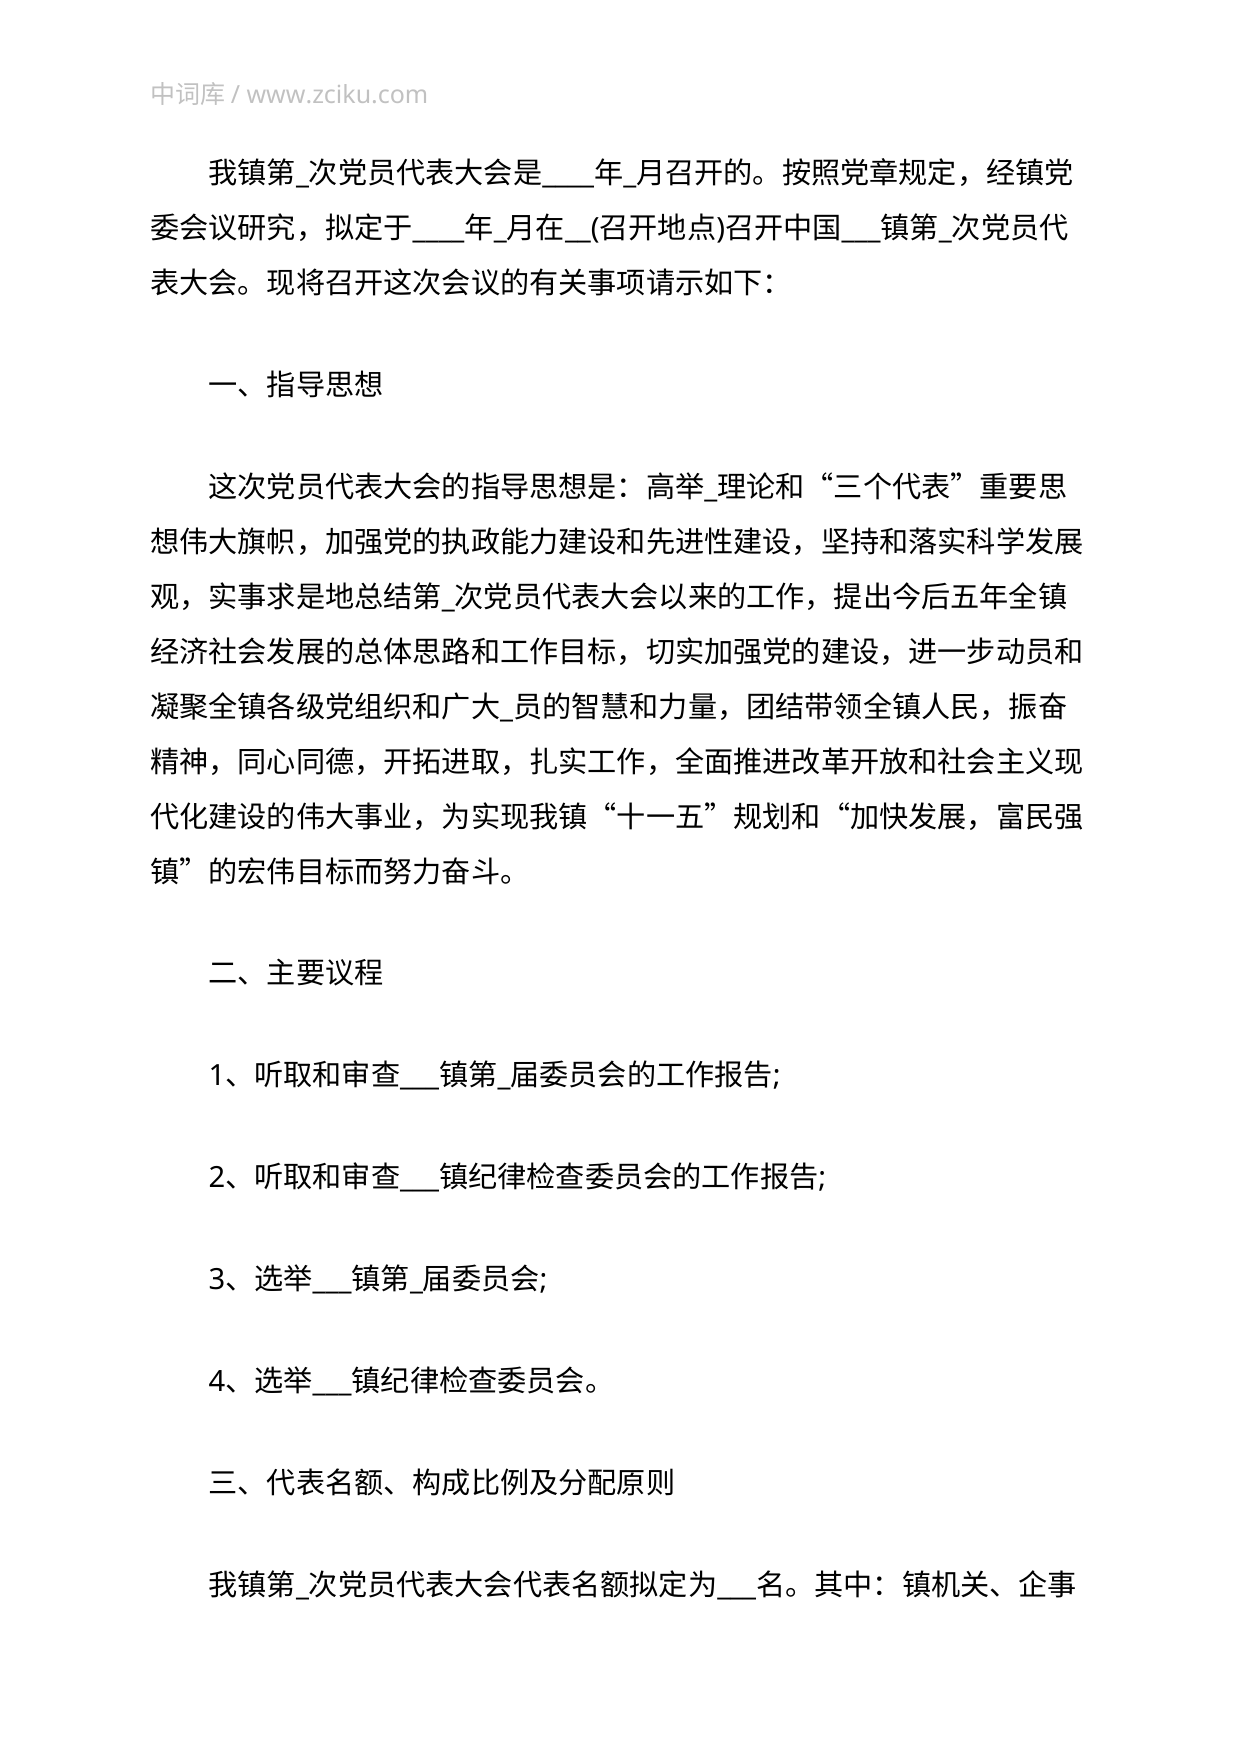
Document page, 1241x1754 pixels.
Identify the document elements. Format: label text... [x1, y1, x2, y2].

text 一、指导思想 [150, 362, 1090, 404]
text 1、听取和审查___镇第_届委员会的工作报告; [150, 1052, 1090, 1094]
text 三、代表名额、构成比例及分配原则 [150, 1459, 1090, 1502]
text 3、选举___镇第_届委员会; [150, 1256, 1090, 1298]
text 我镇第_次党员代表大会是____年_月召开的。按照党章规定，经镇党委会议研究，拟定于____年_月在__(召开地点)召开中国___镇第_次党员代表大会。现将召开这次会议的有关事项请示如下： [150, 150, 1090, 302]
text 二、主要议程 [150, 950, 1090, 992]
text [150, 1561, 1090, 1604]
text 2、听取和审查___镇纪律检查委员会的工作报告; [150, 1154, 1090, 1196]
text 4、选举___镇纪律检查委员会。 [150, 1358, 1090, 1400]
text 这次党员代表大会的指导思想是：高举_理论和“三个代表”重要思想伟大旗帜，加强党的执政能力建设和先进性建设，坚持和落实科学发展观，实事求是地总结第_次党员代表大会以来的工作，提出今后五年全镇经济社会发展的总体思路和工作目标，切实加强党的建设，进一步动员和凝聚全镇各级党组织和广大_员的智慧和力量，团结带领全镇人民，振奋精神，同心同德，开拓进取，扎实工作，全面推进改革开放和社会主义现代化建设的伟大事业，为实现我镇“十一五”规划和“加快发展，富民强镇”的宏伟目标而努力奋斗。 [150, 463, 1090, 890]
